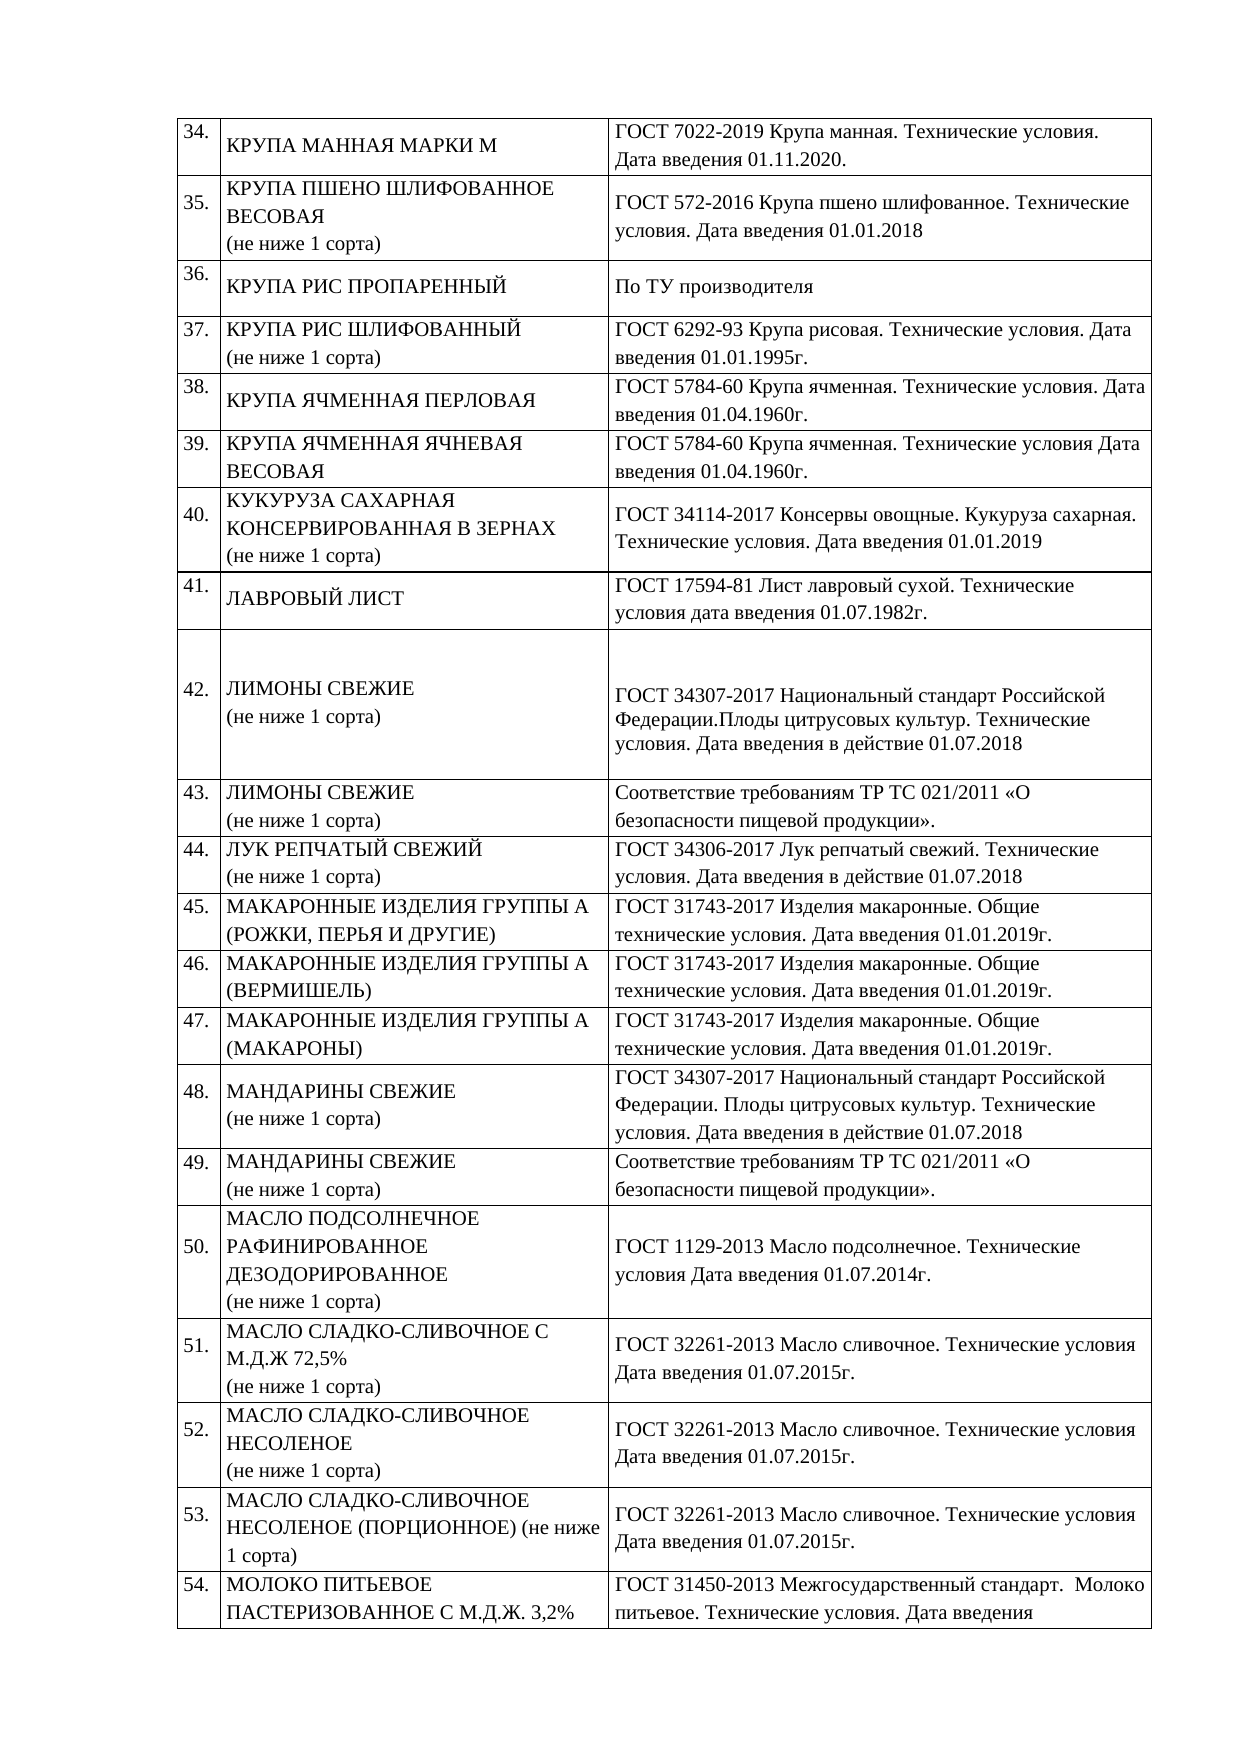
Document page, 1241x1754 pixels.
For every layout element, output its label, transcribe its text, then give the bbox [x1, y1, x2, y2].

table_cell [178, 1206, 220, 1317]
table_cell МАСЛО ПОДСОЛНЕЧНОЕ РАФИНИРОВАННОЕ ДЕЗОДОРИРОВАННОЕ (не ниже 1 сорта) [221, 1206, 608, 1317]
table_cell [178, 1065, 220, 1148]
table_cell КРУПА МАННАЯ МАРКИ М [221, 119, 608, 175]
table_cell [178, 261, 220, 316]
table_cell КРУПА ПШЕНО ШЛИФОВАННОЕ ВЕСОВАЯ (не ниже 1 сорта) [221, 176, 608, 260]
table_cell МАКАРОННЫЕ ИЗДЕЛИЯ ГРУППЫ А (РОЖКИ, ПЕРЬЯ И ДРУГИЕ) [221, 894, 608, 950]
table_cell МАСЛО СЛАДКО-СЛИВОЧНОЕ НЕСОЛЕНОЕ (не ниже 1 сорта) [221, 1403, 608, 1487]
table_cell ГОСТ 32261-2013 Масло сливочное. Технические условия Дата введения 01.07.2015г. [609, 1488, 1151, 1571]
table_cell МАСЛО СЛАДКО-СЛИВОЧНОЕ НЕСОЛЕНОЕ (ПОРЦИОННОЕ) (не ниже 1 сорта) [221, 1488, 608, 1571]
table_cell ГОСТ 32261-2013 Масло сливочное. Технические условия Дата введения 01.07.2015г. [609, 1403, 1151, 1487]
table_cell ГОСТ 5784-60 Крупа ячменная. Технические условия. Дата введения 01.04.1960г. [609, 374, 1151, 430]
table_cell ЛУК РЕПЧАТЫЙ СВЕЖИЙ (не ниже 1 сорта) [221, 837, 608, 893]
table_cell По ТУ производителя [609, 261, 1151, 316]
table_cell КРУПА ЯЧМЕННАЯ ЯЧНЕВАЯ ВЕСОВАЯ [221, 431, 608, 487]
table_cell [178, 780, 220, 836]
table_cell ГОСТ 17594-81 Лист лавровый сухой. Технические условия дата введения 01.07.1982г. [609, 573, 1151, 628]
table_cell [178, 1149, 220, 1205]
table_cell МАНДАРИНЫ СВЕЖИЕ (не ниже 1 сорта) [221, 1065, 608, 1148]
table_cell [178, 1008, 220, 1064]
table_cell [178, 119, 220, 175]
table_cell ГОСТ 34306-2017 Лук репчатый свежий. Технические условия. Дата введения в действие 01.07.2018 [609, 837, 1151, 893]
table_cell [178, 1572, 220, 1628]
table_cell Соответствие требованиям ТР ТС 021/2011 «О безопасности пищевой продукции». [609, 1149, 1151, 1205]
table_cell [178, 431, 220, 487]
table_cell ГОСТ 34307-2017 Национальный стандарт Российской Федерации.Плоды цитрусовых культур. Технические условия. Дата введения в действие 01.07.2018 [609, 630, 1151, 779]
table_cell МАКАРОННЫЕ ИЗДЕЛИЯ ГРУППЫ А (МАКАРОНЫ) [221, 1008, 608, 1064]
table_cell ГОСТ 34307-2017 Национальный стандарт Российской Федерации. Плоды цитрусовых культур. Технические условия. Дата введения в действие 01.07.2018 [609, 1065, 1151, 1148]
table_cell [178, 951, 220, 1007]
table_cell МАСЛО СЛАДКО-СЛИВОЧНОЕ С М.Д.Ж 72,5% (не ниже 1 сорта) [221, 1319, 608, 1402]
table_cell ГОСТ 572-2016 Крупа пшено шлифованное. Технические условия. Дата введения 01.01.2018 [609, 176, 1151, 260]
table_cell [178, 1403, 220, 1487]
table_cell ГОСТ 31743-2017 Изделия макаронные. Общие технические условия. Дата введения 01.01.2019г. [609, 894, 1151, 950]
table_cell ГОСТ 1129-2013 Масло подсолнечное. Технические условия Дата введения 01.07.2014г. [609, 1206, 1151, 1317]
table_cell [178, 488, 220, 571]
table_cell ГОСТ 31743-2017 Изделия макаронные. Общие технические условия. Дата введения 01.01.2019г. [609, 951, 1151, 1007]
table_cell [178, 1319, 220, 1402]
table_cell КРУПА РИС ШЛИФОВАННЫЙ (не ниже 1 сорта) [221, 317, 608, 373]
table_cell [221, 1572, 608, 1628]
table_cell ГОСТ 7022-2019 Крупа манная. Технические условия. Дата введения 01.11.2020. [609, 119, 1151, 175]
table_cell [178, 573, 220, 628]
table_cell ГОСТ 34114-2017 Консервы овощные. Кукуруза сахарная. Технические условия. Дата введения 01.01.2019 [609, 488, 1151, 571]
table_cell ЛИМОНЫ СВЕЖИЕ (не ниже 1 сорта) [221, 780, 608, 836]
table_cell КРУПА РИС ПРОПАРЕННЫЙ [221, 261, 608, 316]
table_cell ЛАВРОВЫЙ ЛИСТ [221, 573, 608, 628]
table_cell [178, 374, 220, 430]
table_cell МАНДАРИНЫ СВЕЖИЕ (не ниже 1 сорта) [221, 1149, 608, 1205]
table_cell [178, 630, 220, 779]
table_cell Соответствие требованиям ТР ТС 021/2011 «О безопасности пищевой продукции». [609, 780, 1151, 836]
table_cell КУКУРУЗА САХАРНАЯ КОНСЕРВИРОВАННАЯ В ЗЕРНАХ (не ниже 1 сорта) [221, 488, 608, 571]
table_cell [178, 894, 220, 950]
table_cell [178, 837, 220, 893]
table_cell [178, 1488, 220, 1571]
table_cell ЛИМОНЫ СВЕЖИЕ (не ниже 1 сорта) [221, 630, 608, 779]
table_cell МАКАРОННЫЕ ИЗДЕЛИЯ ГРУППЫ А (ВЕРМИШЕЛЬ) [221, 951, 608, 1007]
table_cell [178, 176, 220, 260]
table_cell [609, 1572, 1151, 1628]
table_cell КРУПА ЯЧМЕННАЯ ПЕРЛОВАЯ [221, 374, 608, 430]
table_cell ГОСТ 32261-2013 Масло сливочное. Технические условия Дата введения 01.07.2015г. [609, 1319, 1151, 1402]
table_cell ГОСТ 6292-93 Крупа рисовая. Технические условия. Дата введения 01.01.1995г. [609, 317, 1151, 373]
table_cell ГОСТ 5784-60 Крупа ячменная. Технические условия Дата введения 01.04.1960г. [609, 431, 1151, 487]
table_cell ГОСТ 31743-2017 Изделия макаронные. Общие технические условия. Дата введения 01.01.2019г. [609, 1008, 1151, 1064]
table_cell [178, 317, 220, 373]
